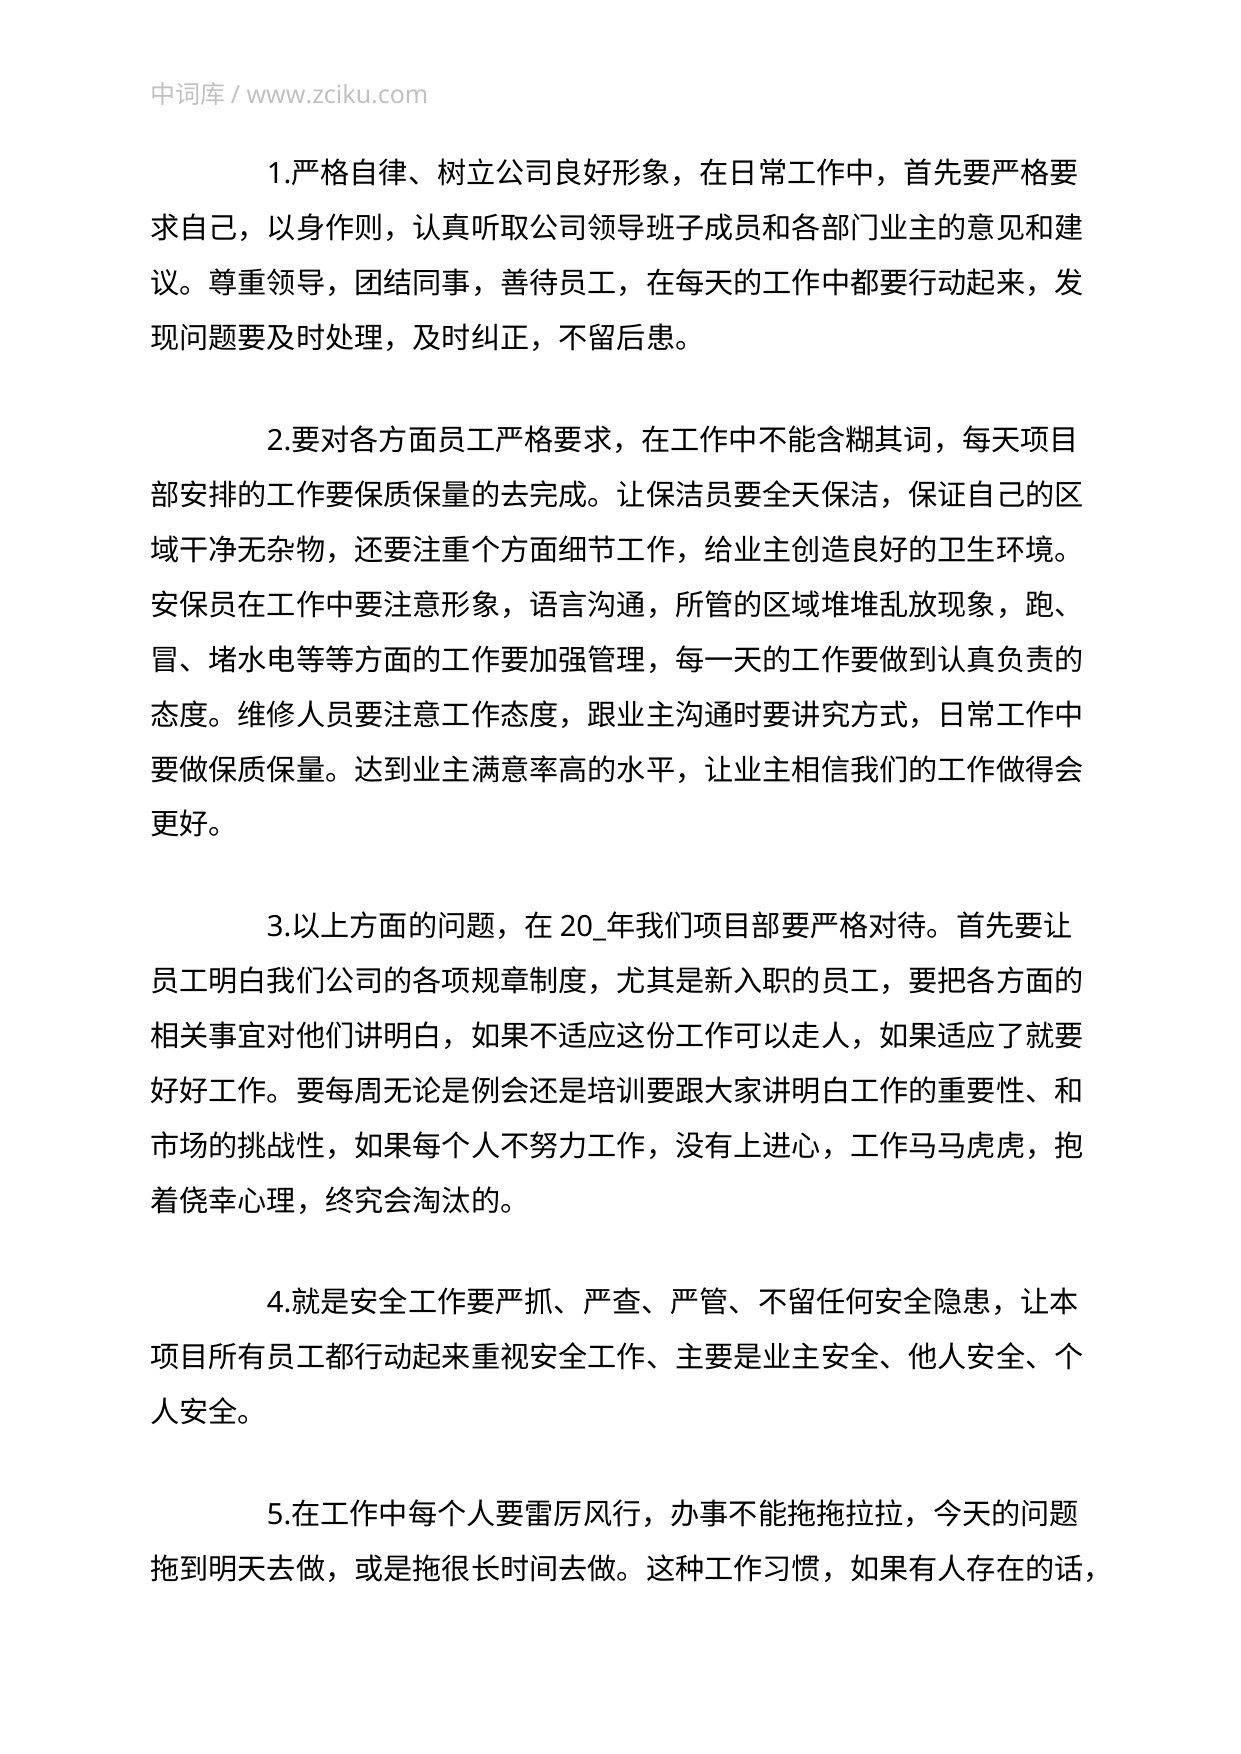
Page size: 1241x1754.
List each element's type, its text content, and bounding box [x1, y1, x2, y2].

text 4.就是安全工作要严抓、严查、严管、不留任何安全隐患，让本项目所有员工都行动起来重视安全工作、主要是业主安全、他人安全、个人安全。 [150, 1279, 1090, 1431]
text 2.要对各方面员工严格要求，在工作中不能含糊其词，每天项目部安排的工作要保质保量的去完成。让保洁员要全天保洁，保证自己的区域干净无杂物，还要注重个方面细节工作，给业主创造良好的卫生环境。安保员在工作中要注意形象，语言沟通，所管的区域堆堆乱放现象，跑、冒、堵水电等等方面的工作要加强管理，每一天的工作要做到认真负责的态度。维修人员要注意工作态度，跟业主沟通时要讲究方式，日常工作中要做保质保量。达到业主满意率高的水平，让业主相信我们的工作做得会更好。 [150, 417, 1090, 843]
text 1.严格自律、树立公司良好形象，在日常工作中，首先要严格要求自己，以身作则，认真听取公司领导班子成员和各部门业主的意见和建议。尊重领导，团结同事，善待员工，在每天的工作中都要行动起来，发现问题要及时处理，及时纠正，不留后患。 [150, 150, 1090, 357]
text 3.以上方面的问题，在20_年我们项目部要严格对待。首先要让员工明白我们公司的各项规章制度，尤其是新入职的员工，要把各方面的相关事宜对他们讲明白，如果不适应这份工作可以走人，如果适应了就要好好工作。要每周无论是例会还是培训要跟大家讲明白工作的重要性、和市场的挑战性，如果每个人不努力工作，没有上进心，工作马马虎虎，抱着侥幸心理，终究会淘汰的。 [150, 903, 1090, 1219]
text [150, 1491, 1090, 1588]
